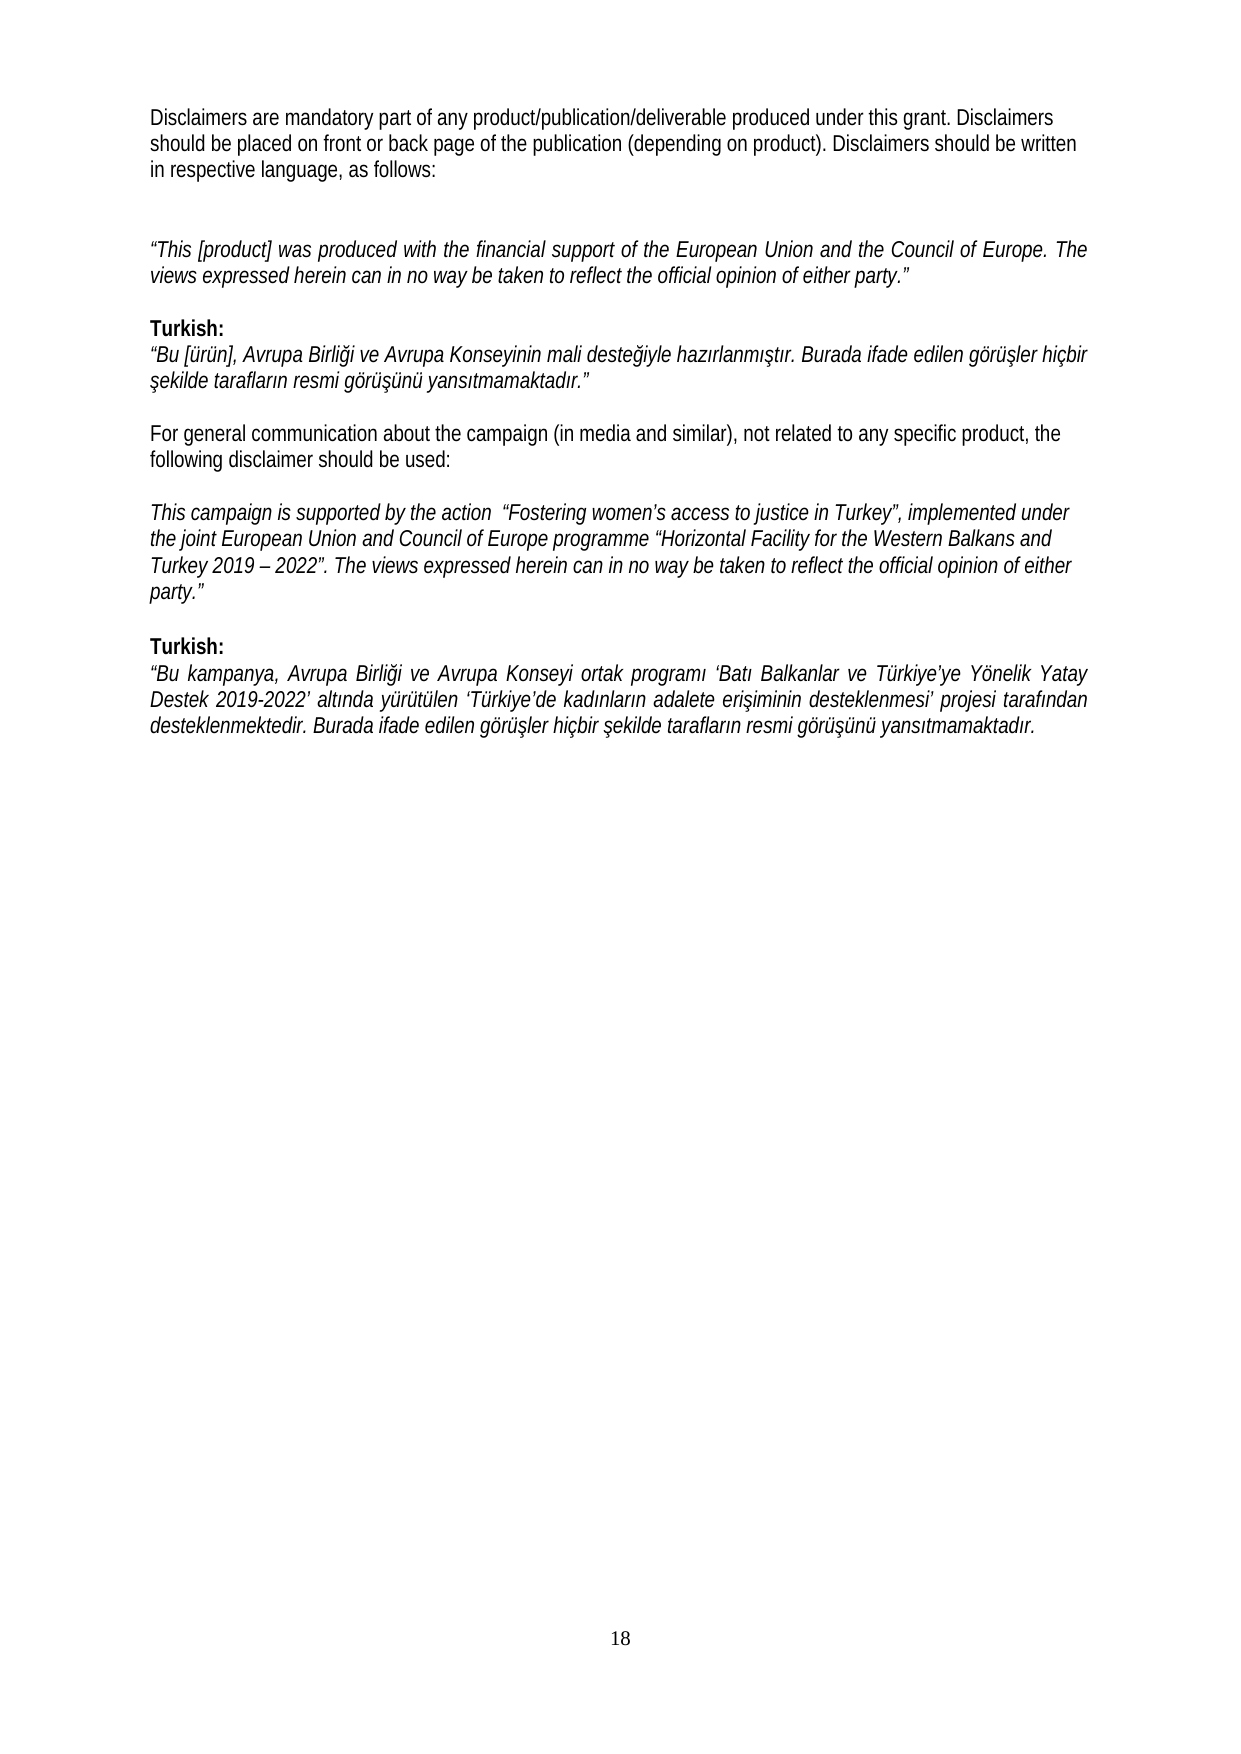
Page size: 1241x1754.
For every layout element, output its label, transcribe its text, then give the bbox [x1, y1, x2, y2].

text For general communication about the campaign (in media and similar), not related to any specific product, the following disclaimer should be used: [150, 420, 1090, 473]
text “This [product] was produced with the financial support of the European Union and the Council of Europe. The views expressed herein can in no way be taken to reflect the official opinion of either party.” [150, 236, 1090, 288]
text “Bu [ürün], Avrupa Birliği ve Avrupa Konseyinin mali desteğiyle hazırlanmıştır. Burada ifade edilen görüşler hiçbir şekilde tarafların resmi görüşünü yansıtmamaktadır.” [150, 341, 1090, 394]
text “Bu kampanya, Avrupa Birliği ve Avrupa Konseyi ortak programı ‘Batı Balkanlar ve Türkiye’ye Yönelik Yatay Destek 2019-2022’ altında yürütülen ‘Türkiye’de kadınların adalete erişiminin desteklenmesi’ projesi tarafından desteklenmektedir. Burada ifade edilen görüşler hiçbir şekilde tarafların resmi görüşünü yansıtmamaktadır. [150, 659, 1090, 739]
text This campaign is supported by the action “Fostering women’s access to justice in Turkey”, implemented under the joint European Union and Council of Europe programme “Horizontal Facility for the Western Balkans and Turkey 2019 – 2022”. The views expressed herein can in no way be taken to reflect the official opinion of either party.” [150, 499, 1090, 604]
text Turkish: [150, 314, 1090, 341]
text Disclaimers are mandatory part of any product/publication/deliverable produced under this grant. Disclaimers should be placed on front or back page of the publication (depending on product). Disclaimers should be written in respective language, as follows: [150, 104, 1090, 183]
text Turkish: [150, 633, 1090, 659]
